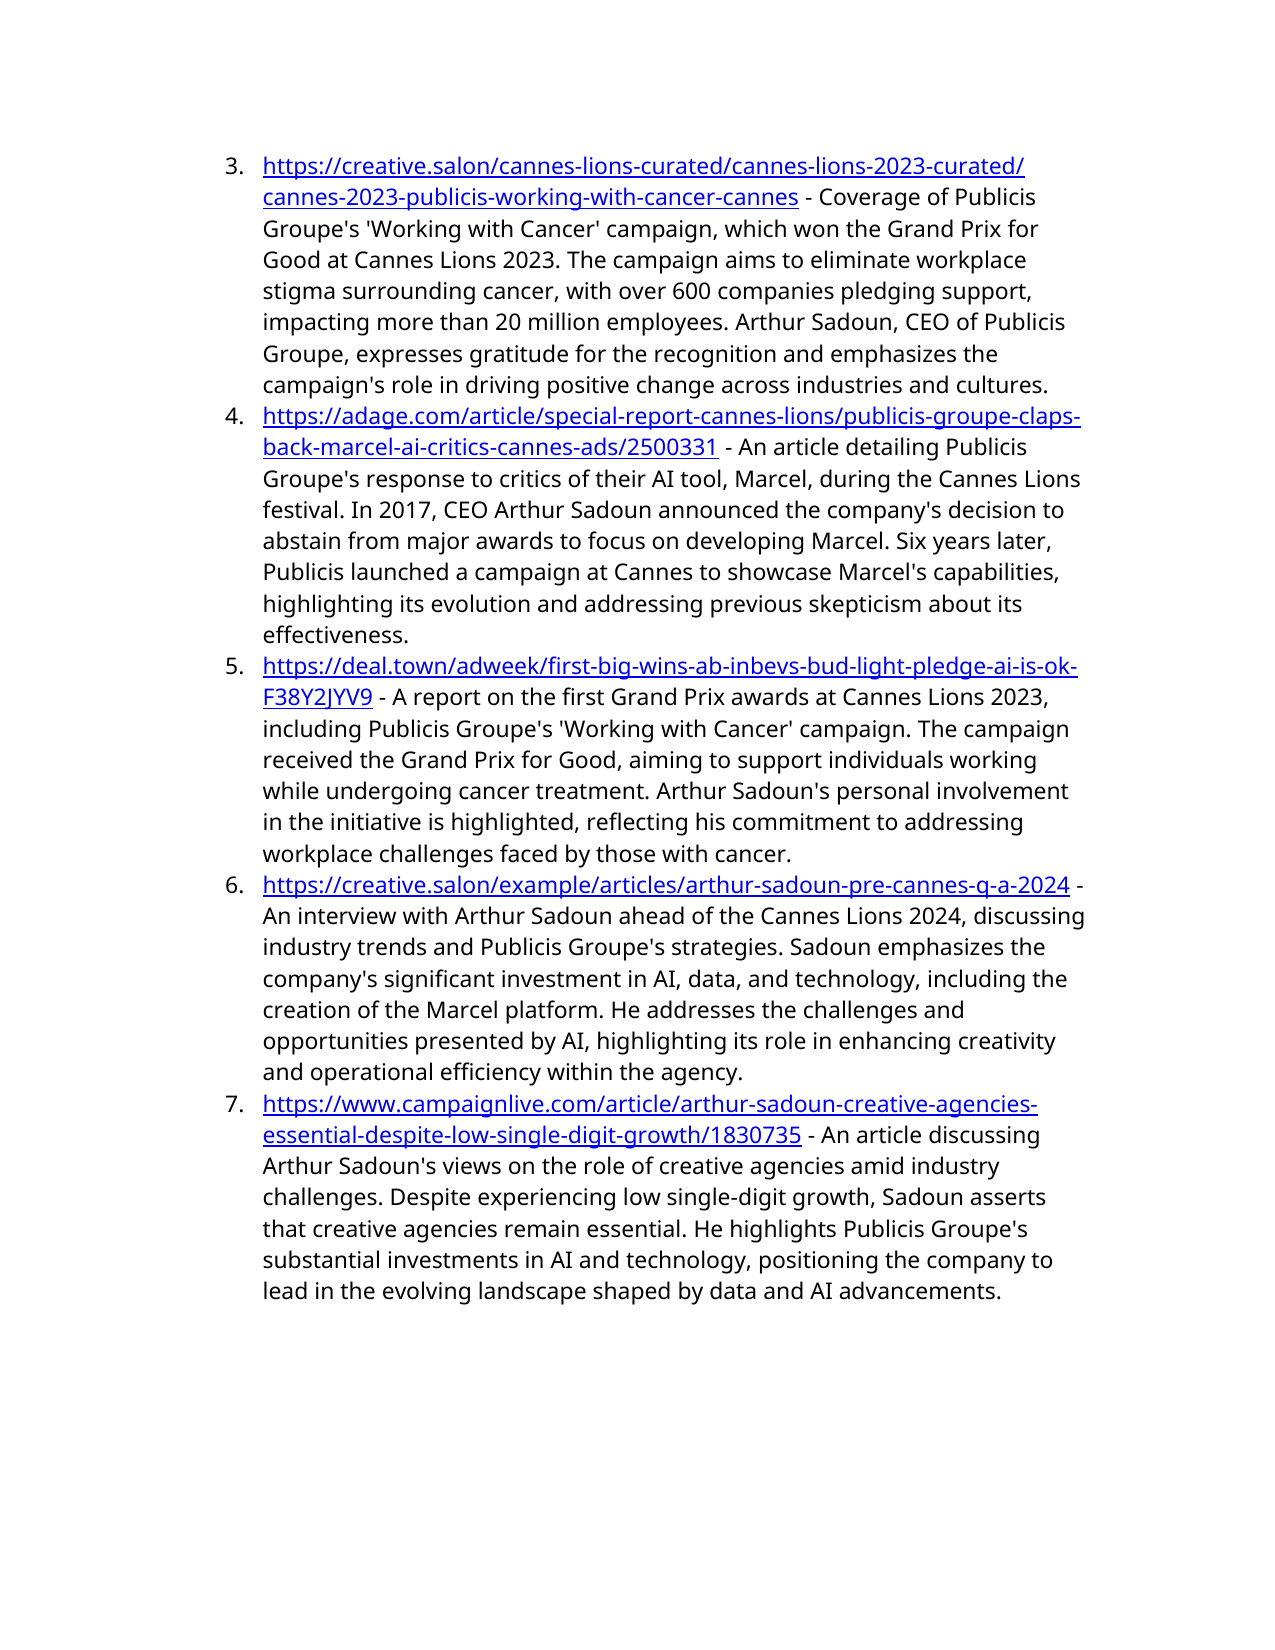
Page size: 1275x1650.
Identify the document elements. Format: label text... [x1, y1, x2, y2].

list https://adage.com/article/special-report-cannes-lions/publicis-groupe-claps-back-marcel-ai-critics-cannes-ads/2500331 - An article detailing Publicis Groupe's response to critics of their AI tool, Marcel, during the Cannes Lions festival. In 2017, CEO Arthur Sadoun announced the company's decision to abstain from major awards to focus on developing Marcel. Six years later, Publicis launched a campaign at Cannes to showcase Marcel's capabilities, highlighting its evolution and addressing previous skepticism about its effectiveness. [225, 400, 1087, 650]
list https://www.campaignlive.com/article/arthur-sadoun-creative-agencies-essential-despite-low-single-digit-growth/1830735 - An article discussing Arthur Sadoun's views on the role of creative agencies amid industry challenges. Despite experiencing low single-digit growth, Sadoun asserts that creative agencies remain essential. He highlights Publicis Groupe's substantial investments in AI and technology, positioning the company to lead in the evolving landscape shaped by data and AI advancements. [225, 1087, 1087, 1306]
list https://deal.town/adweek/first-big-wins-ab-inbevs-bud-light-pledge-ai-is-ok-F38Y2JYV9 - A report on the first Grand Prix awards at Cannes Lions 2023, including Publicis Groupe's 'Working with Cancer' campaign. The campaign received the Grand Prix for Good, aiming to support individuals working while undergoing cancer treatment. Arthur Sadoun's personal involvement in the initiative is highlighted, reflecting his commitment to addressing workplace challenges faced by those with cancer. [225, 650, 1087, 869]
list https://creative.salon/cannes-lions-curated/cannes-lions-2023-curated/cannes-2023-publicis-working-with-cancer-cannes - Coverage of Publicis Groupe's 'Working with Cancer' campaign, which won the Grand Prix for Good at Cannes Lions 2023. The campaign aims to eliminate workplace stigma surrounding cancer, with over 600 companies pledging support, impacting more than 20 million employees. Arthur Sadoun, CEO of Publicis Groupe, expresses gratitude for the recognition and emphasizes the campaign's role in driving positive change across industries and cultures. [225, 150, 1087, 400]
list https://creative.salon/example/articles/arthur-sadoun-pre-cannes-q-a-2024 - An interview with Arthur Sadoun ahead of the Cannes Lions 2024, discussing industry trends and Publicis Groupe's strategies. Sadoun emphasizes the company's significant investment in AI, data, and technology, including the creation of the Marcel platform. He addresses the challenges and opportunities presented by AI, highlighting its role in enhancing creativity and operational efficiency within the agency. [225, 869, 1087, 1087]
